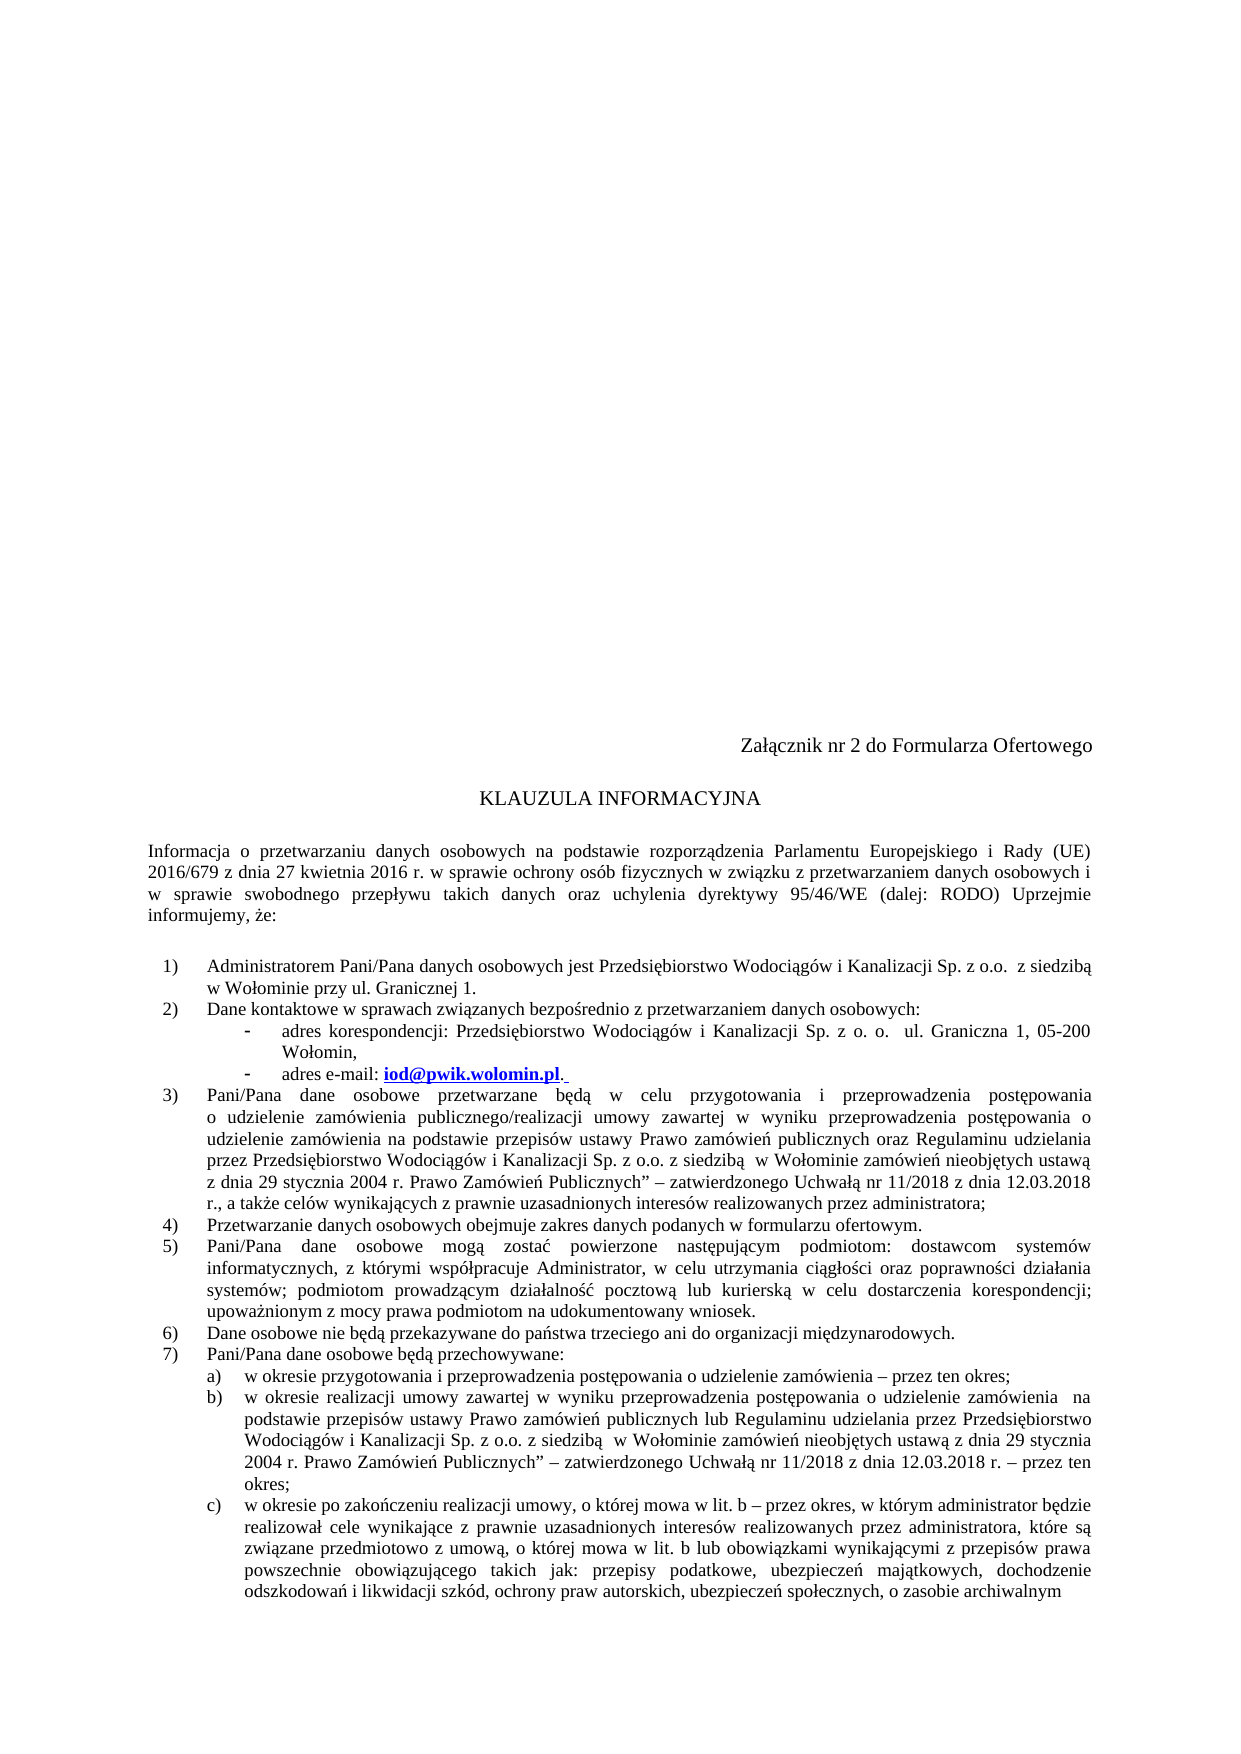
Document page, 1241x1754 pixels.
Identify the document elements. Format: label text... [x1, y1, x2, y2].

list Pani/Pana dane osobowe przetwarzane będą w celu przygotowania i przeprowadzenia postępowania o udzielenie zamówienia publicznego/realizacji umowy zawartej w wyniku przeprowadzenia postępowania o udzielenie zamówienia na podstawie przepisów ustawy Prawo zamówień publicznych oraz Regulaminu udzielania przez Przedsiębiorstwo Wodociągów i Kanalizacji Sp. z o.o. z siedzibą w Wołominie zamówień nieobjętych ustawą z dnia 29 stycznia 2004 r. Prawo Zamówień Publicznych” – zatwierdzonego Uchwałą nr 11/2018 z dnia 12.03.2018 r., a także celów wynikających z prawnie uzasadnionych interesów realizowanych przez administratora; [162, 1084, 1093, 1214]
list adres e-mail: iod@pwik.wolomin.pl. [244, 1063, 1093, 1084]
list w okresie po zakończeniu realizacji umowy, o której mowa w lit. b – przez okres, w którym administrator będzie realizował cele wynikające z prawnie uzasadnionych interesów realizowanych przez administratora, które są związane przedmiotowo z umową, o której mowa w lit. b lub obowiązkami wynikającymi z przepisów prawa powszechnie obowiązującego takich jak: przepisy podatkowe, ubezpieczeń majątkowych, dochodzenie odszkodowań i likwidacji szkód, ochrony praw autorskich, ubezpieczeń społecznych, o zasobie archiwalnym [207, 1494, 1093, 1602]
text Informacja o przetwarzaniu danych osobowych na podstawie rozporządzenia Parlamentu Europejskiego i Rady (UE) 2016/679 z dnia 27 kwietnia 2016 r. w sprawie ochrony osób fizycznych w związku z przetwarzaniem danych osobowych i w sprawie swobodnego przepływu takich danych oraz uchylenia dyrektywy 95/46/WE (dalej: RODO) Uprzejmie informujemy, że: [148, 839, 1093, 926]
list Dane osobowe nie będą przekazywane do państwa trzeciego ani do organizacji międzynarodowych. [162, 1322, 1093, 1343]
list w okresie realizacji umowy zawartej w wyniku przeprowadzenia postępowania o udzielenie zamówienia na podstawie przepisów ustawy Prawo zamówień publicznych lub Regulaminu udzielania przez Przedsiębiorstwo Wodociągów i Kanalizacji Sp. z o.o. z siedzibą w Wołominie zamówień nieobjętych ustawą z dnia 29 stycznia 2004 r. Prawo Zamówień Publicznych” – zatwierdzonego Uchwałą nr 11/2018 z dnia 12.03.2018 r. – przez ten okres; [207, 1386, 1093, 1494]
list Dane kontaktowe w sprawach związanych bezpośrednio z przetwarzaniem danych osobowych: [162, 998, 1093, 1020]
list Administratorem Pani/Pana danych osobowych jest Przedsiębiorstwo Wodociągów i Kanalizacji Sp. z o.o. z siedzibą w Wołominie przy ul. Granicznej 1. [162, 955, 1093, 998]
text KLAUZULA INFORMACYJNA [148, 786, 1093, 810]
list adres korespondencji: Przedsiębiorstwo Wodociągów i Kanalizacji Sp. z o. o. ul. Graniczna 1, 05-200 Wołomin, [244, 1020, 1093, 1063]
text Załącznik nr 2 do Formularza Ofertowego [148, 733, 1093, 757]
list Przetwarzanie danych osobowych obejmuje zakres danych podanych w formularzu ofertowym. [162, 1214, 1093, 1235]
list w okresie przygotowania i przeprowadzenia postępowania o udzielenie zamówienia – przez ten okres; [207, 1365, 1093, 1386]
list Pani/Pana dane osobowe będą przechowywane: [162, 1343, 1093, 1365]
list Pani/Pana dane osobowe mogą zostać powierzone następującym podmiotom: dostawcom systemów informatycznych, z którymi współpracuje Administrator, w celu utrzymania ciągłości oraz poprawności działania systemów; podmiotom prowadzącym działalność pocztową lub kurierską w celu dostarczenia korespondencji; upoważnionym z mocy prawa podmiotom na udokumentowany wniosek. [162, 1235, 1093, 1322]
